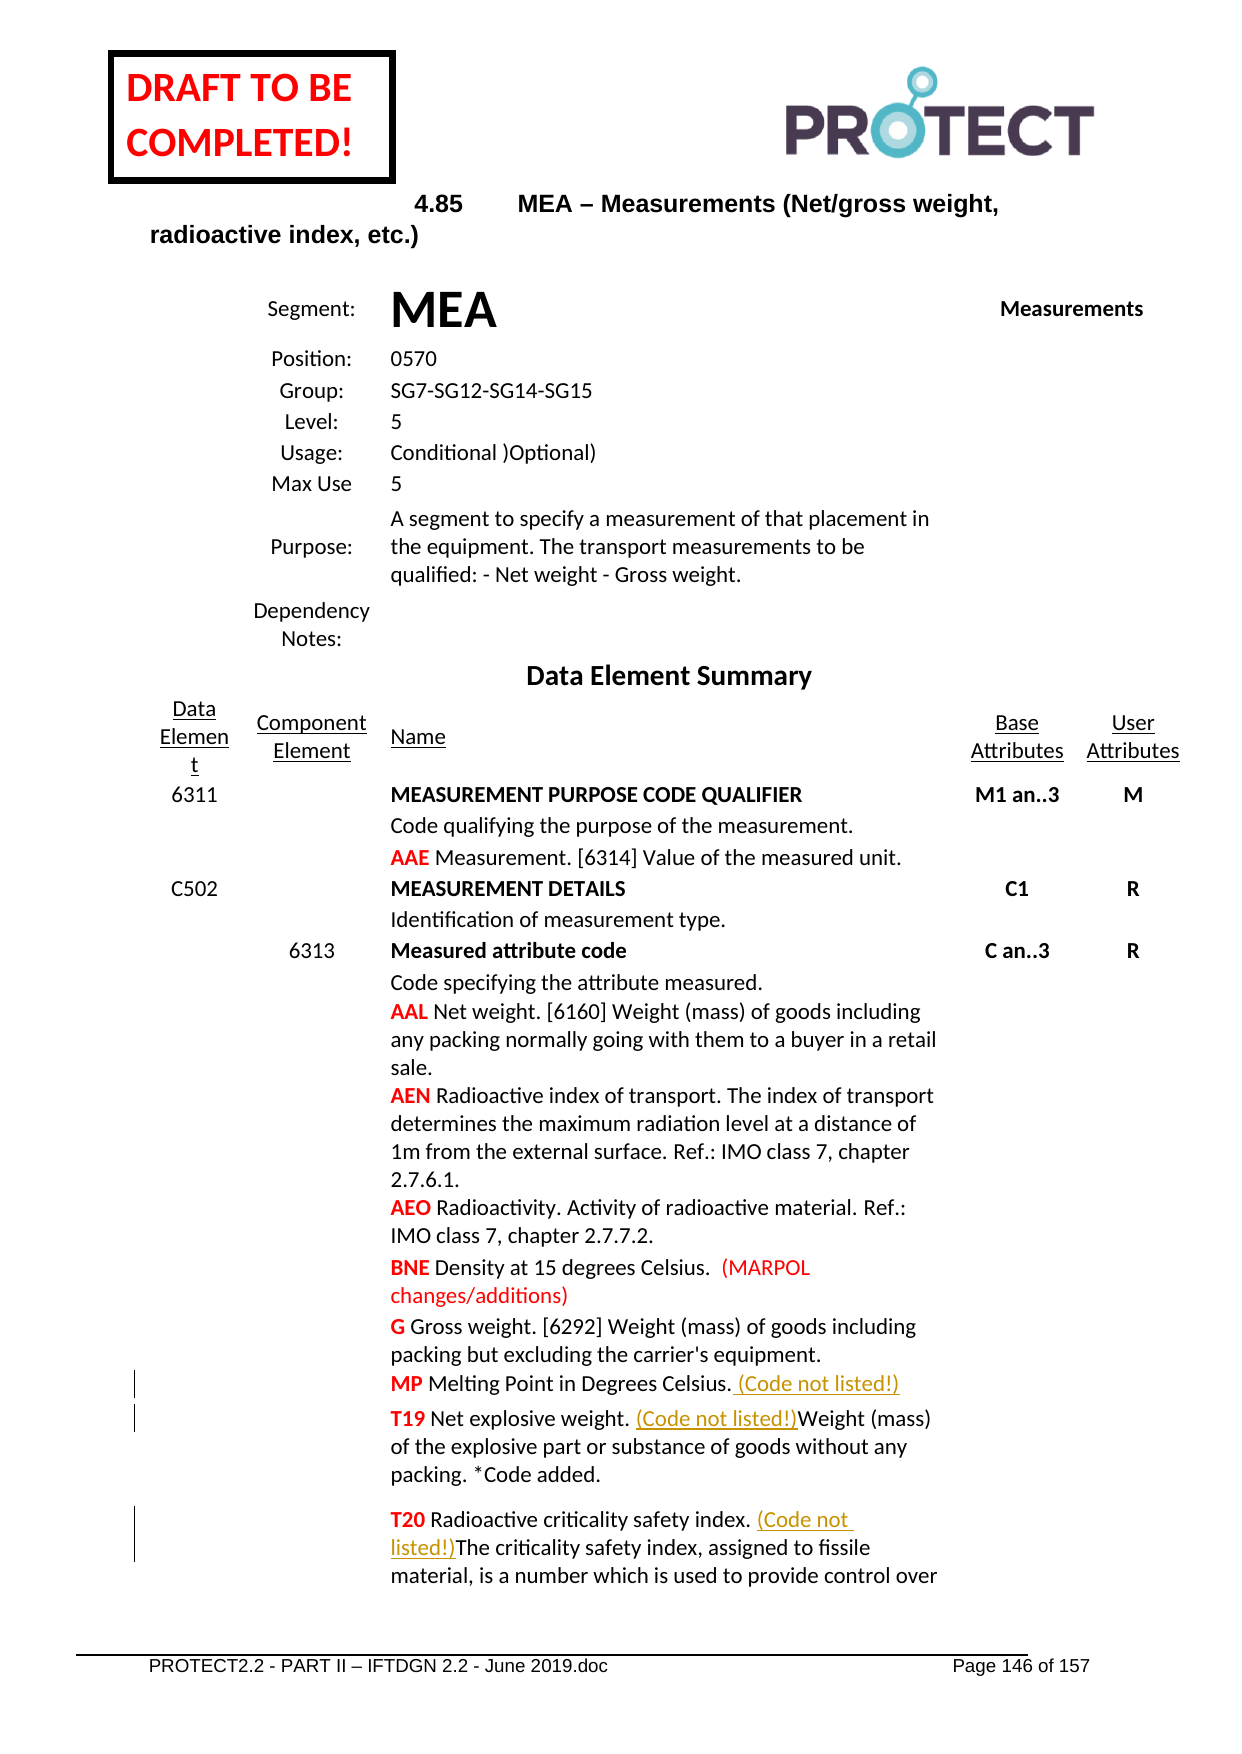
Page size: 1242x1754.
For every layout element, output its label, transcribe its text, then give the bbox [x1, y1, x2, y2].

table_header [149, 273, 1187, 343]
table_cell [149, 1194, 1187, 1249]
picture [783, 66, 1096, 159]
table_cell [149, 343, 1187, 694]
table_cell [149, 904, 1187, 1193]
subtitle 4.85 MEA – Measurements (Net/gross weight, radioactive index, etc.) [148, 189, 1095, 249]
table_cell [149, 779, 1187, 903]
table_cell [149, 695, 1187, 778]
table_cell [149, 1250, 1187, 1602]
